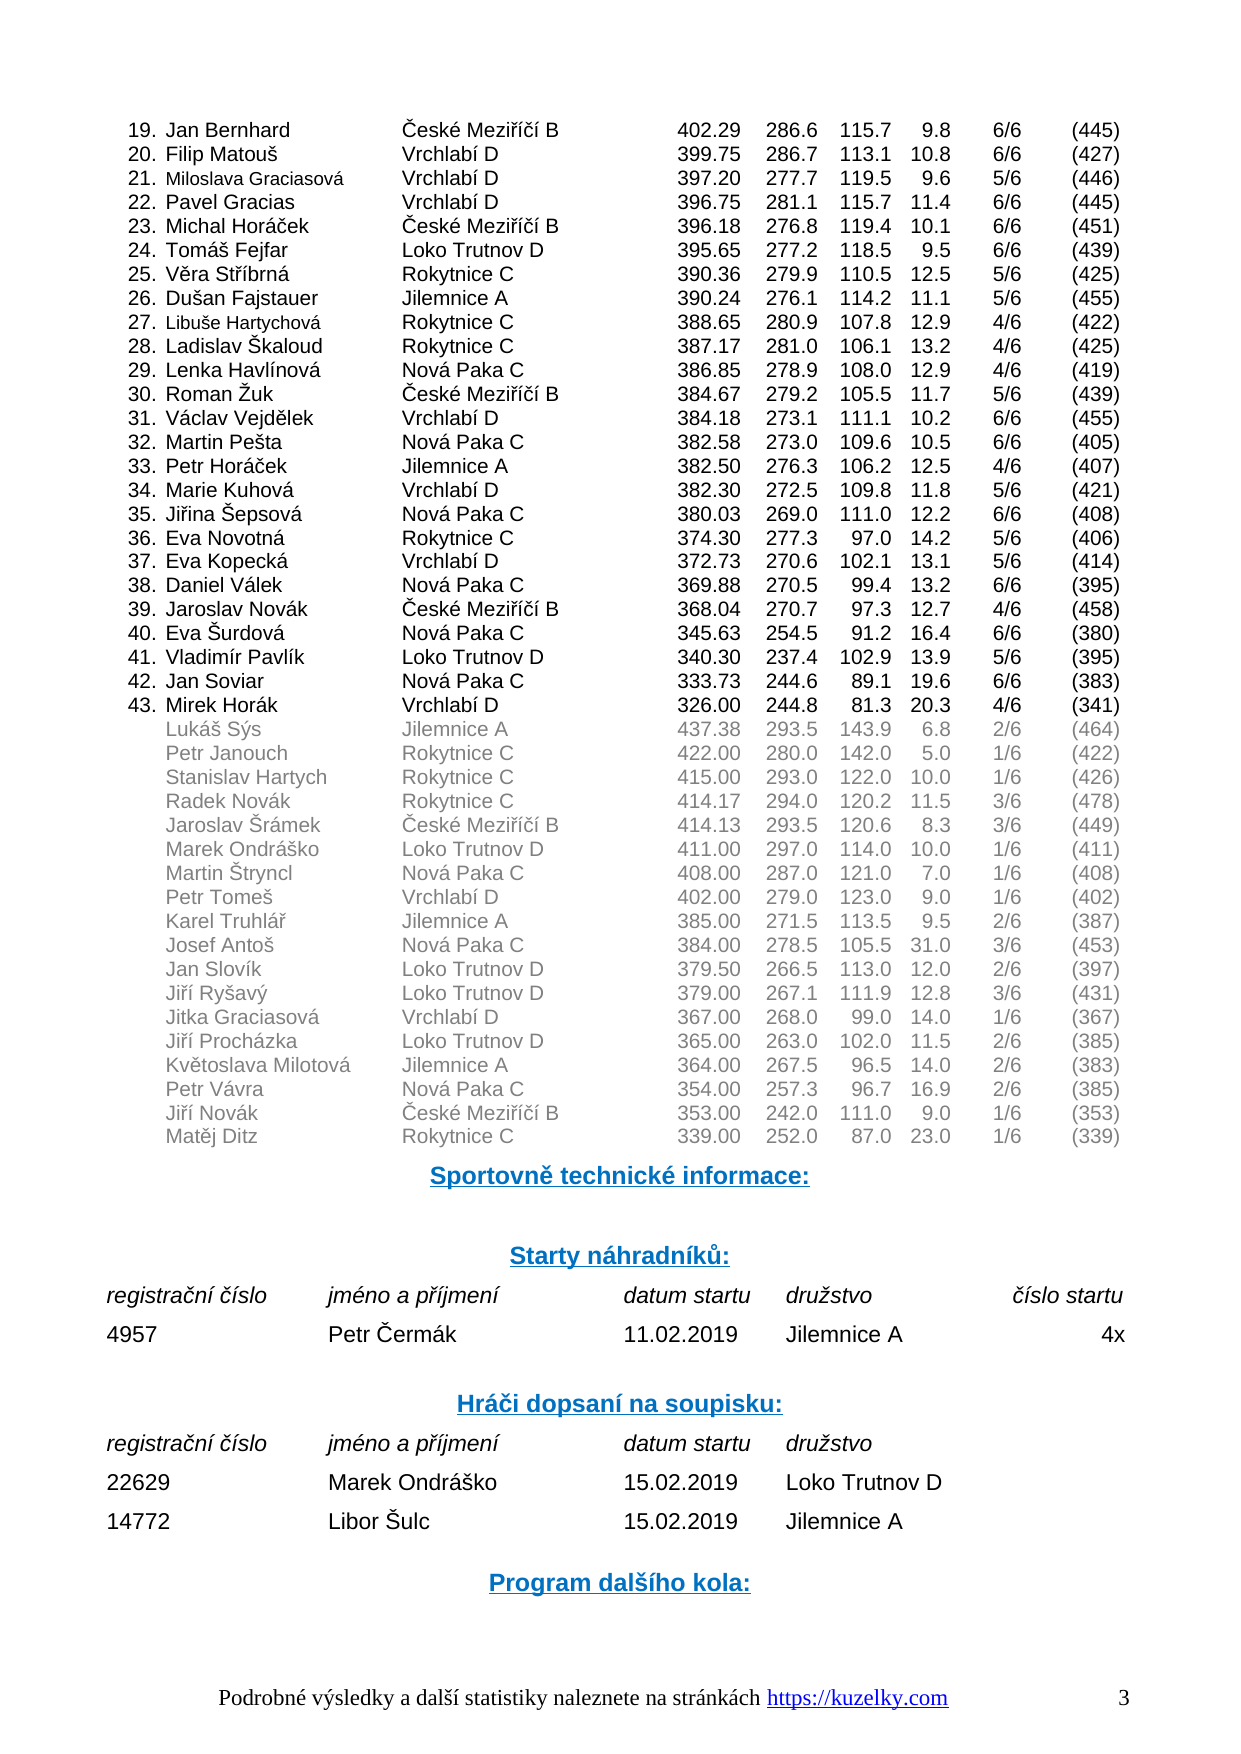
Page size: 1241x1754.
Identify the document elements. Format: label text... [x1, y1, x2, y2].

text registrační číslo jméno a příjmení datum startu družstvo [106, 1430, 1134, 1456]
text 35. Jiřina Šepsová Nová Paka C 380.03 269.0 111.0 12.2 6/6 (408) [106, 501, 1134, 525]
text 23. Michal Horáček České Meziříčí B 396.18 276.8 119.4 10.1 6/6 (451) [106, 214, 1134, 238]
text Petr Janouch Rokytnice C 422.00 280.0 142.0 5.0 1/6 (422) [106, 741, 1134, 765]
text Jitka Graciasová Vrchlabí D 367.00 268.0 99.0 14.0 1/6 (367) [106, 1004, 1134, 1028]
text Matěj Ditz Rokytnice C 339.00 252.0 87.0 23.0 1/6 (339) [106, 1124, 1134, 1148]
text Josef Antoš Nová Paka C 384.00 278.5 105.5 31.0 3/6 (453) [106, 933, 1134, 957]
text 33. Petr Horáček Jilemnice A 382.50 276.3 106.2 12.5 4/6 (407) [106, 453, 1134, 477]
text 24. Tomáš Fejfar Loko Trutnov D 395.65 277.2 118.5 9.5 6/6 (439) [106, 238, 1134, 262]
text Jiří Novák České Meziříčí B 353.00 242.0 111.0 9.0 1/6 (353) [106, 1100, 1134, 1124]
text 29. Lenka Havlínová Nová Paka C 386.85 278.9 108.0 12.9 4/6 (419) [106, 358, 1134, 382]
text Starty náhradníků: [94, 1241, 1145, 1270]
text Jiří Procházka Loko Trutnov D 365.00 263.0 102.0 11.5 2/6 (385) [106, 1028, 1134, 1052]
text 22629 Marek Ondráško 15.02.2019 Loko Trutnov D [106, 1469, 1134, 1495]
text 4957 Petr Čermák 11.02.2019 Jilemnice A 4x [106, 1321, 1134, 1347]
text 38. Daniel Válek Nová Paka C 369.88 270.5 99.4 13.2 6/6 (395) [106, 573, 1134, 597]
text 37. Eva Kopecká Vrchlabí D 372.73 270.6 102.1 13.1 5/6 (414) [106, 549, 1134, 573]
text 20. Filip Matouš Vrchlabí D 399.75 286.7 113.1 10.8 6/6 (427) [106, 142, 1134, 166]
text Jan Slovík Loko Trutnov D 379.50 266.5 113.0 12.0 2/6 (397) [106, 957, 1134, 981]
text 19. Jan Bernhard České Meziříčí B 402.29 286.6 115.7 9.8 6/6 (445) [106, 118, 1134, 142]
text 25. Věra Stříbrná Rokytnice C 390.36 279.9 110.5 12.5 5/6 (425) [106, 262, 1134, 286]
text Jiří Ryšavý Loko Trutnov D 379.00 267.1 111.9 12.8 3/6 (431) [106, 981, 1134, 1004]
text 42. Jan Soviar Nová Paka C 333.73 244.6 89.1 19.6 6/6 (383) [106, 669, 1134, 693]
text 30. Roman Žuk České Meziříčí B 384.67 279.2 105.5 11.7 5/6 (439) [106, 382, 1134, 406]
text Stanislav Hartych Rokytnice C 415.00 293.0 122.0 10.0 1/6 (426) [106, 765, 1134, 789]
text Karel Truhlář Jilemnice A 385.00 271.5 113.5 9.5 2/6 (387) [106, 909, 1134, 933]
text Petr Vávra Nová Paka C 354.00 257.3 96.7 16.9 2/6 (385) [106, 1076, 1134, 1100]
text Petr Tomeš Vrchlabí D 402.00 279.0 123.0 9.0 1/6 (402) [106, 885, 1134, 909]
text Radek Novák Rokytnice C 414.17 294.0 120.2 11.5 3/6 (478) [106, 789, 1134, 813]
text 22. Pavel Gracias Vrchlabí D 396.75 281.1 115.7 11.4 6/6 (445) [106, 190, 1134, 214]
text 39. Jaroslav Novák České Meziříčí B 368.04 270.7 97.3 12.7 4/6 (458) [106, 597, 1134, 621]
text 41. Vladimír Pavlík Loko Trutnov D 340.30 237.4 102.9 13.9 5/6 (395) [106, 645, 1134, 669]
text 36. Eva Novotná Rokytnice C 374.30 277.3 97.0 14.2 5/6 (406) [106, 525, 1134, 549]
text Marek Ondráško Loko Trutnov D 411.00 297.0 114.0 10.0 1/6 (411) [106, 837, 1134, 861]
text Hráči dopsaní na soupisku: [94, 1360, 1145, 1417]
text 40. Eva Šurdová Nová Paka C 345.63 254.5 91.2 16.4 6/6 (380) [106, 621, 1134, 645]
text Lukáš Sýs Jilemnice A 437.38 293.5 143.9 6.8 2/6 (464) [106, 717, 1134, 741]
text 34. Marie Kuhová Vrchlabí D 382.30 272.5 109.8 11.8 5/6 (421) [106, 477, 1134, 501]
text 43. Mirek Horák Vrchlabí D 326.00 244.8 81.3 20.3 4/6 (341) [106, 693, 1134, 717]
text Jaroslav Šrámek České Meziříčí B 414.13 293.5 120.6 8.3 3/6 (449) [106, 813, 1134, 837]
text 14772 Libor Šulc 15.02.2019 Jilemnice A [106, 1508, 1134, 1534]
text Martin Štryncl Nová Paka C 408.00 287.0 121.0 7.0 1/6 (408) [106, 861, 1134, 885]
text Sportovně technické informace: [94, 1161, 1145, 1189]
text Program dalšího kola: [94, 1568, 1145, 1597]
text Květoslava Milotová Jilemnice A 364.00 267.5 96.5 14.0 2/6 (383) [106, 1052, 1134, 1076]
text 21. Miloslava Graciasová Vrchlabí D 397.20 277.7 119.5 9.6 5/6 (446) [106, 166, 1134, 190]
text 31. Václav Vejdělek Vrchlabí D 384.18 273.1 111.1 10.2 6/6 (455) [106, 406, 1134, 429]
text 28. Ladislav Škaloud Rokytnice C 387.17 281.0 106.1 13.2 4/6 (425) [106, 334, 1134, 358]
text 26. Dušan Fajstauer Jilemnice A 390.24 276.1 114.2 11.1 5/6 (455) [106, 286, 1134, 310]
text 27. Libuše Hartychová Rokytnice C 388.65 280.9 107.8 12.9 4/6 (422) [106, 310, 1134, 334]
text registrační číslo jméno a příjmení datum startu družstvo číslo startu [106, 1282, 1134, 1308]
text 32. Martin Pešta Nová Paka C 382.58 273.0 109.6 10.5 6/6 (405) [106, 429, 1134, 453]
